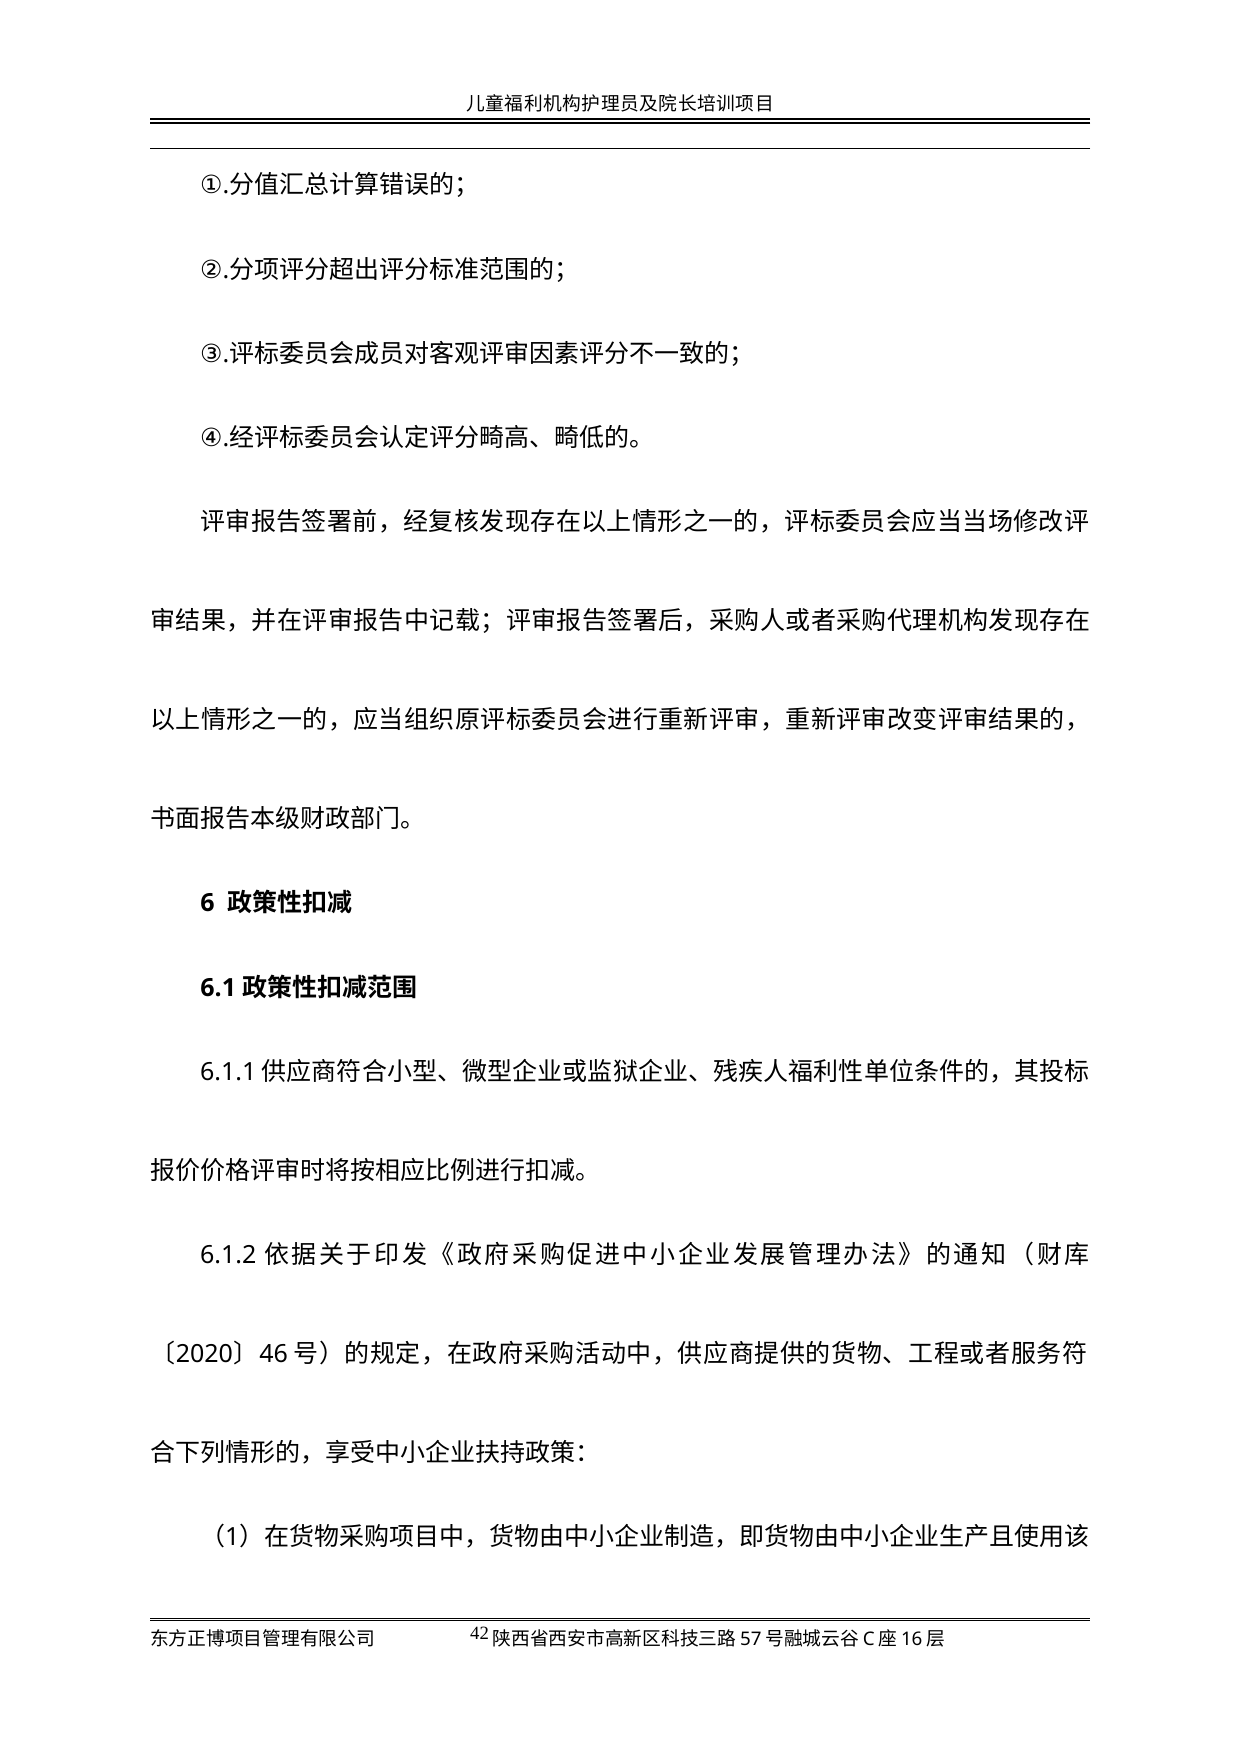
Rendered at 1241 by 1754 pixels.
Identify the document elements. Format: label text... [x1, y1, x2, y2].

text 评审报告签署前，经复核发现存在以上情形之一的，评标委员会应当当场修改评审结果，并在评审报告中记载；评审报告签署后，采购人或者采购代理机构发现存在以上情形之一的，应当组织原评标委员会进行重新评审，重新评审改变评审结果的，书面报告本级财政部门。 [150, 487, 1090, 850]
text 6.1 政策性扣减范围 [150, 952, 1090, 1018]
text ②.分项评分超出评分标准范围的； [150, 234, 1090, 300]
text ④.经评标委员会认定评分畸高、畸低的。 [150, 402, 1090, 468]
text ③.评标委员会成员对客观评审因素评分不一致的； [150, 318, 1090, 384]
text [150, 1502, 1090, 1568]
text 6 政策性扣减 [150, 868, 1090, 934]
text ①.分值汇总计算错误的； [150, 150, 1090, 216]
text 6.1.2依据关于印发《政府采购促进中小企业发展管理办法》的通知（财库〔2020〕46号）的规定，在政府采购活动中，供应商提供的货物、工程或者服务符合下列情形的，享受中小企业扶持政策： [150, 1219, 1090, 1484]
text 6.1.1供应商符合小型、微型企业或监狱企业、残疾人福利性单位条件的，其投标报价价格评审时将按相应比例进行扣减。 [150, 1036, 1090, 1201]
